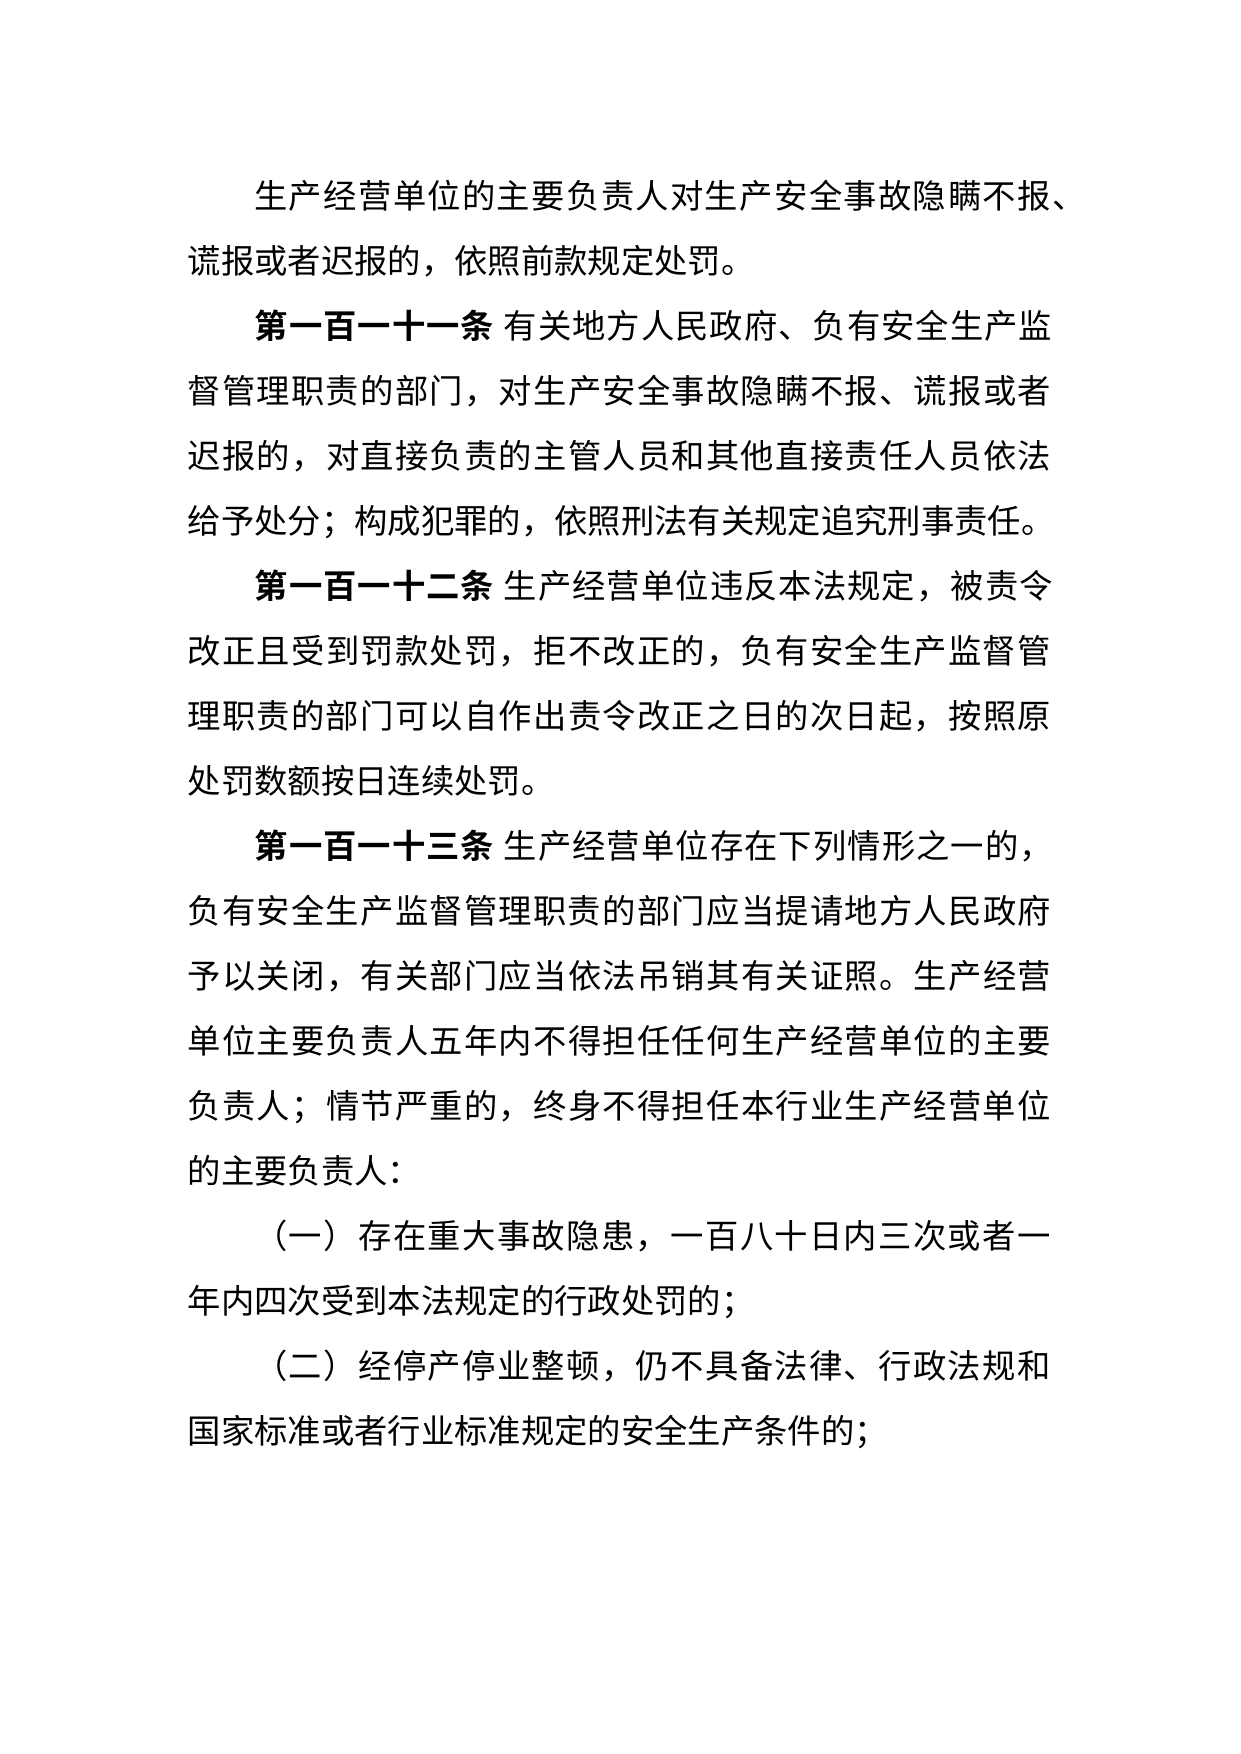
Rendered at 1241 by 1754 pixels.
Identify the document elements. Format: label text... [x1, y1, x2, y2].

text 第一百一十二条 生产经营单位违反本法规定，被责令改正且受到罚款处罚，拒不改正的，负有安全生产监督管理职责的部门可以自作出责令改正之日的次日起，按照原处罚数额按日连续处罚。 [187, 552, 1053, 812]
text 第一百一十三条 生产经营单位存在下列情形之一的，负有安全生产监督管理职责的部门应当提请地方人民政府予以关闭，有关部门应当依法吊销其有关证照。生产经营单位主要负责人五年内不得担任任何生产经营单位的主要负责人；情节严重的，终身不得担任本行业生产经营单位的主要负责人： [187, 812, 1053, 1202]
text （二）经停产停业整顿，仍不具备法律、行政法规和国家标准或者行业标准规定的安全生产条件的； [187, 1332, 1053, 1462]
text （一）存在重大事故隐患，一百八十日内三次或者一年内四次受到本法规定的行政处罚的； [187, 1202, 1053, 1332]
text 第一百一十一条 有关地方人民政府、负有安全生产监督管理职责的部门，对生产安全事故隐瞒不报、谎报或者迟报的，对直接负责的主管人员和其他直接责任人员依法给予处分；构成犯罪的，依照刑法有关规定追究刑事责任。 [187, 292, 1053, 552]
text 生产经营单位的主要负责人对生产安全事故隐瞒不报、谎报或者迟报的，依照前款规定处罚。 [187, 162, 1053, 292]
